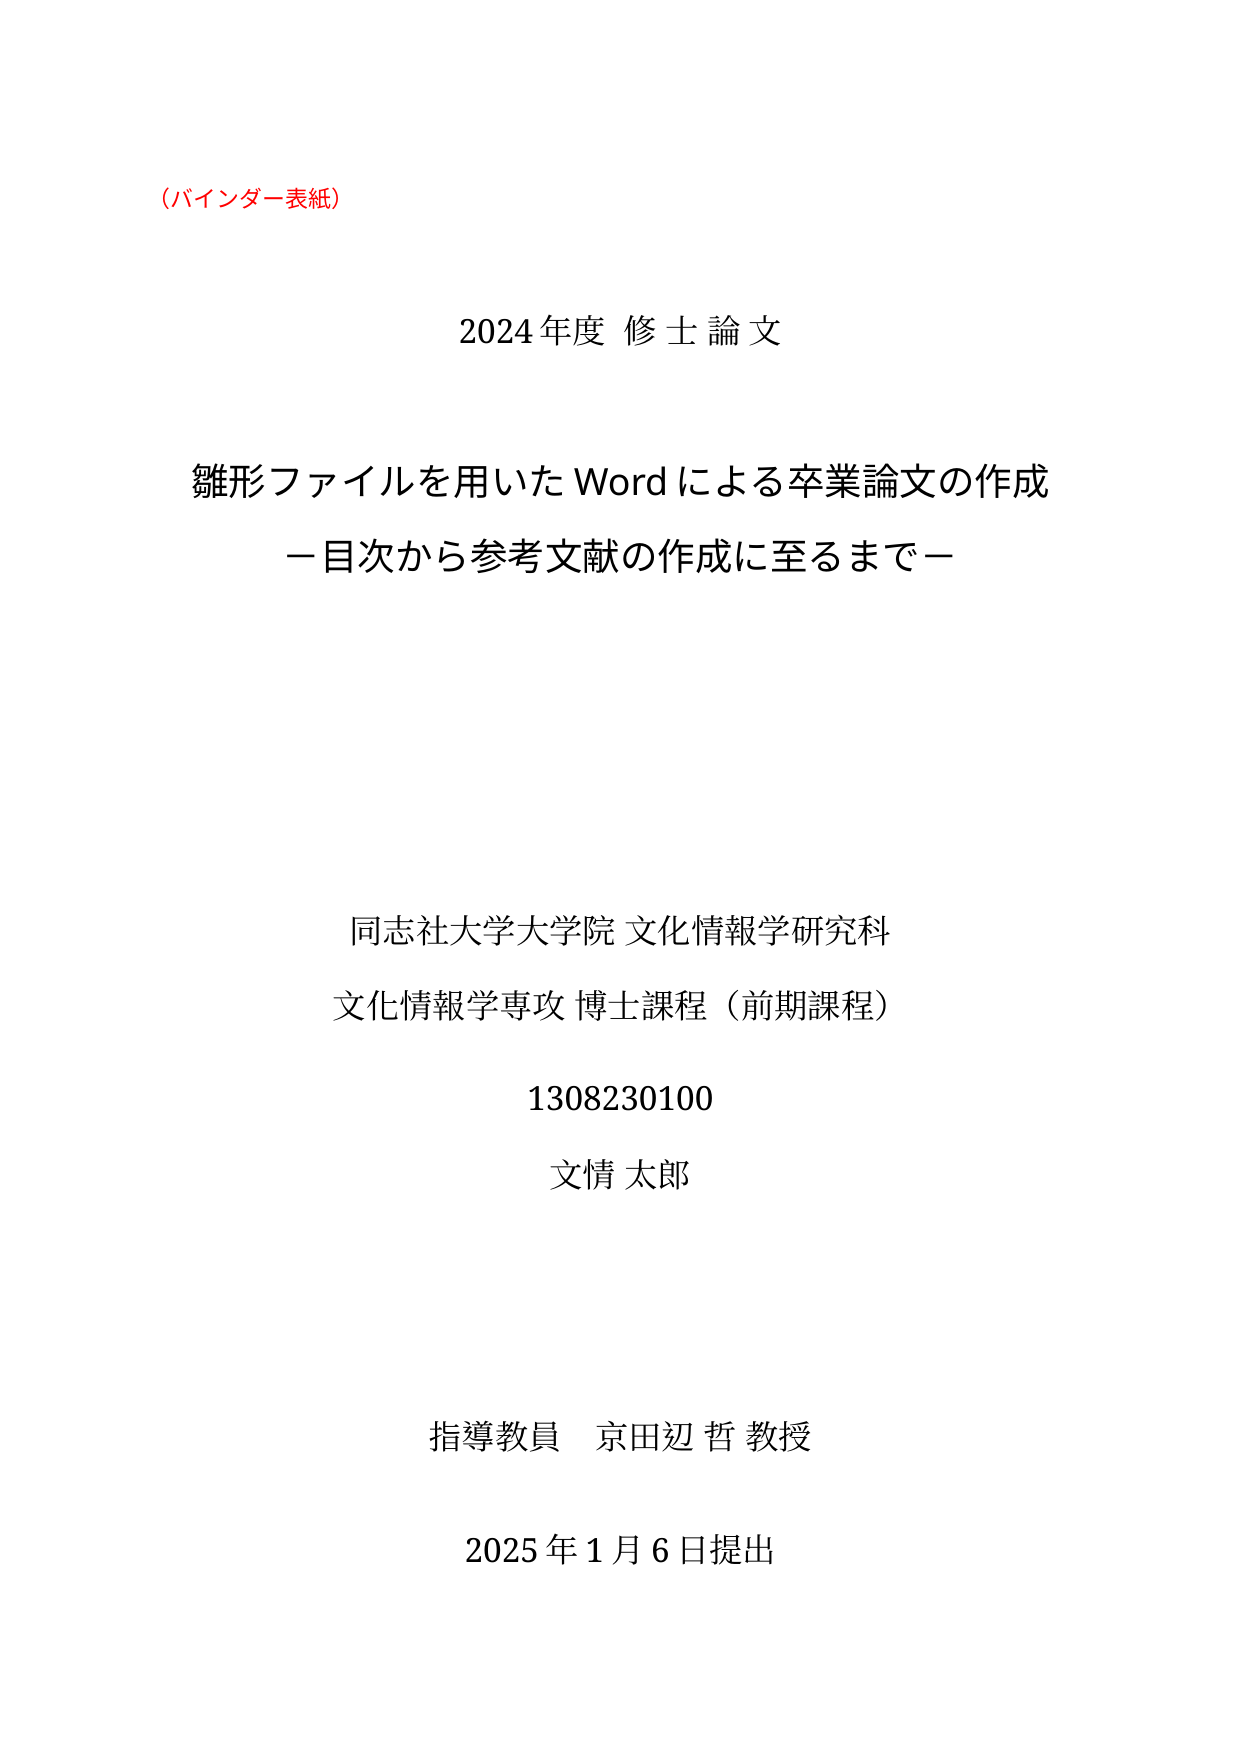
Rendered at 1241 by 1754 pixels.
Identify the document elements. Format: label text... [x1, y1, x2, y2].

text 文情 太郎 [148, 1135, 1092, 1210]
text 文化情報学専攻 博士課程（前期課程） [148, 967, 1092, 1042]
text 2024年度 修 士 論 文 [148, 292, 1092, 367]
text －目次から参考文献の作成に至るまで－ [148, 517, 1092, 592]
text （バインダー表紙） [148, 179, 1092, 217]
text 1308230100 [148, 1060, 1092, 1135]
text 同志社大学大学院 文化情報学研究科 [148, 892, 1092, 967]
text 雛形ファイルを用いたWordによる卒業論文の作成 [148, 442, 1092, 517]
text 指導教員 京田辺 哲 教授 [148, 1398, 1092, 1473]
text 2025年1月6日提出 [148, 1510, 1092, 1585]
